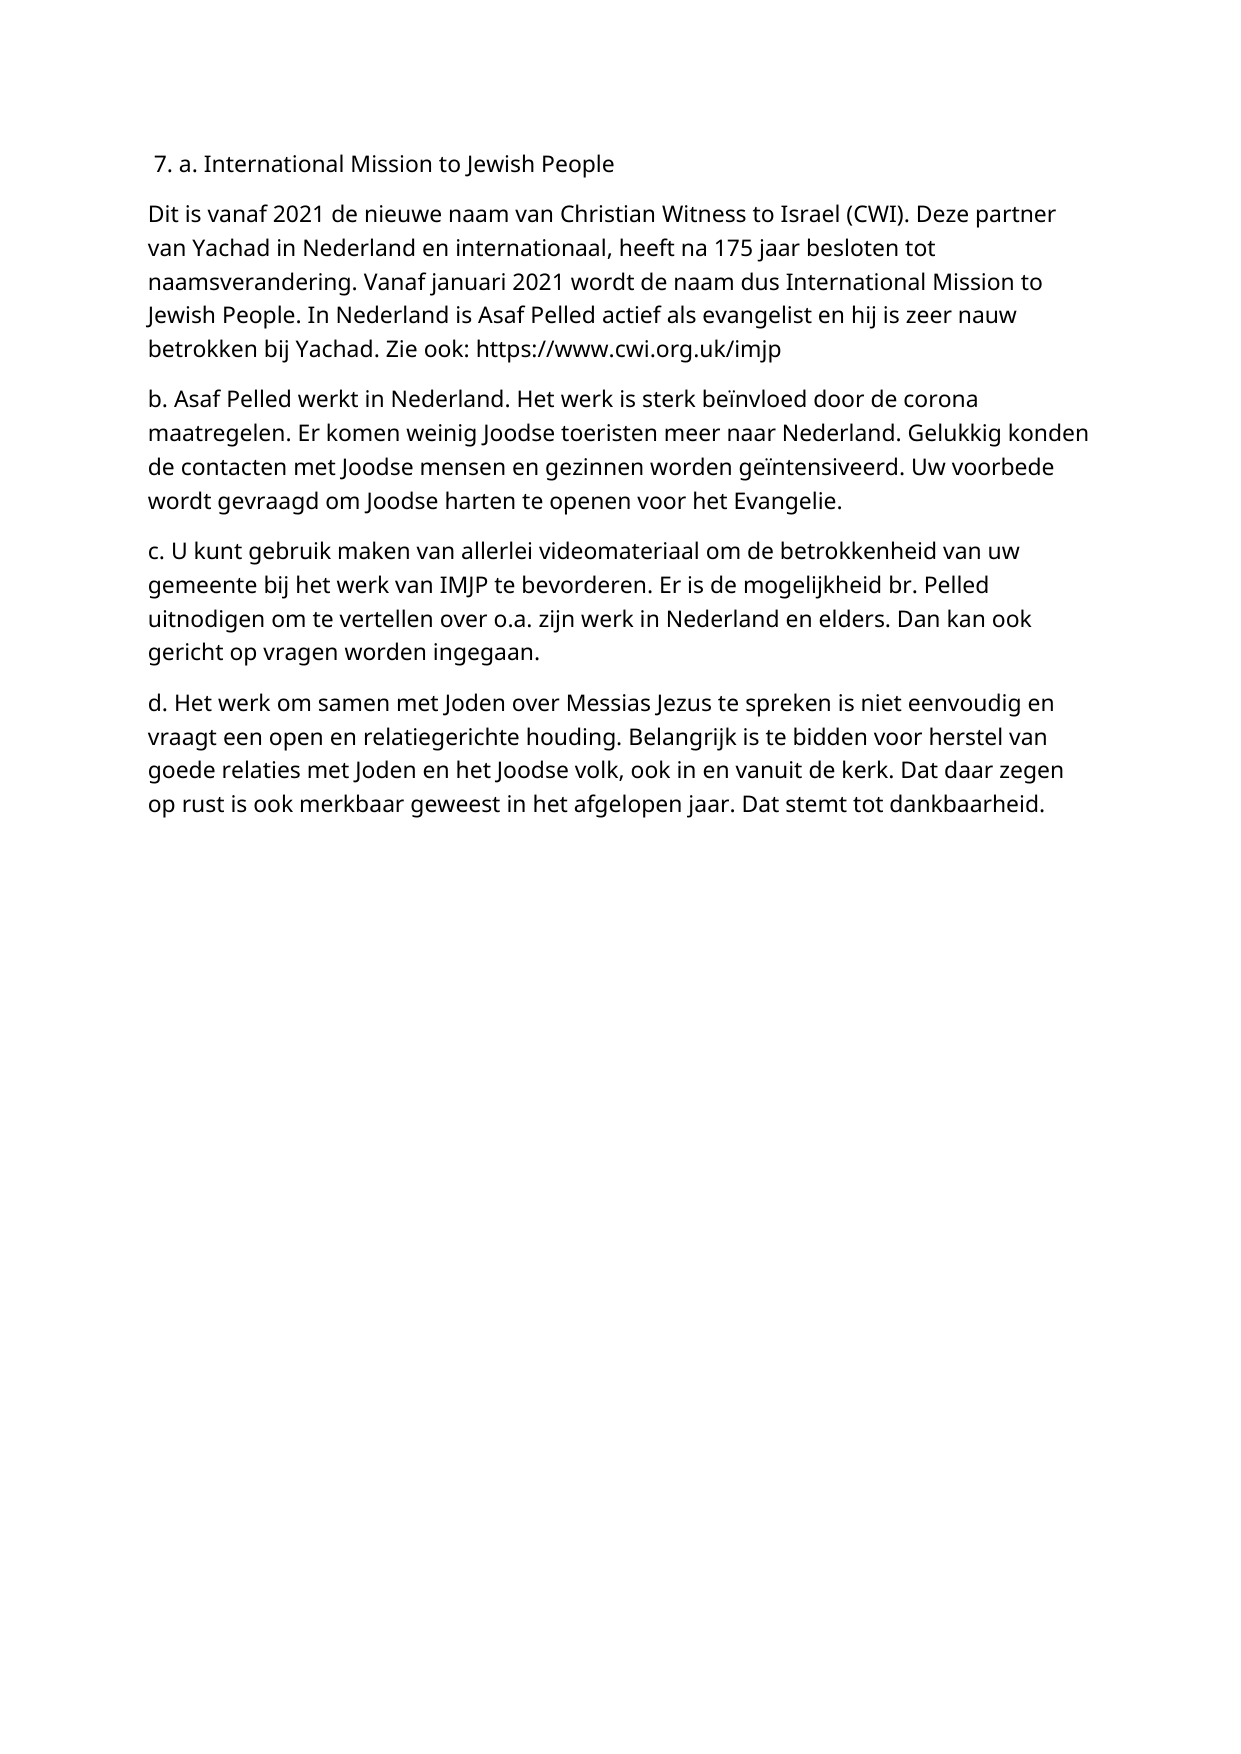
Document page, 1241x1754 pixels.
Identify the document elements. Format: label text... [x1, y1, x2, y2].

text Dit is vanaf 2021 de nieuwe naam van Christian Witness to Israel (CWI). Deze partner van Yachad in Nederland en internationaal, heeft na 175 jaar besloten tot naamsverandering. Vanaf januari 2021 wordt de naam dus International Mission to Jewish People. In Nederland is Asaf Pelled actief als evangelist en hij is zeer nauw betrokken bij Yachad. Zie ook: https://www.cwi.org.uk/imjp [148, 198, 1093, 364]
text 7. a. International Mission to Jewish People [148, 148, 1093, 179]
text b. Asaf Pelled werkt in Nederland. Het werk is sterk beïnvloed door de corona maatregelen. Er komen weinig Joodse toeristen meer naar Nederland. Gelukkig konden de contacten met Joodse mensen en gezinnen worden geïntensiveerd. Uw voorbede wordt gevraagd om Joodse harten te openen voor het Evangelie. [148, 383, 1093, 516]
text c. U kunt gebruik maken van allerlei videomateriaal om de betrokkenheid van uw gemeente bij het werk van IMJP te bevorderen. Er is de mogelijkheid br. Pelled uitnodigen om te vertellen over o.a. zijn werk in Nederland en elders. Dan kan ook gericht op vragen worden ingegaan. [148, 535, 1093, 668]
text d. Het werk om samen met Joden over Messias Jezus te spreken is niet eenvoudig en vraagt een open en relatiegerichte houding. Belangrijk is te bidden voor herstel van goede relaties met Joden en het Joodse volk, ook in en vanuit de kerk. Dat daar zegen op rust is ook merkbaar geweest in het afgelopen jaar. Dat stemt tot dankbaarheid. [148, 687, 1093, 819]
